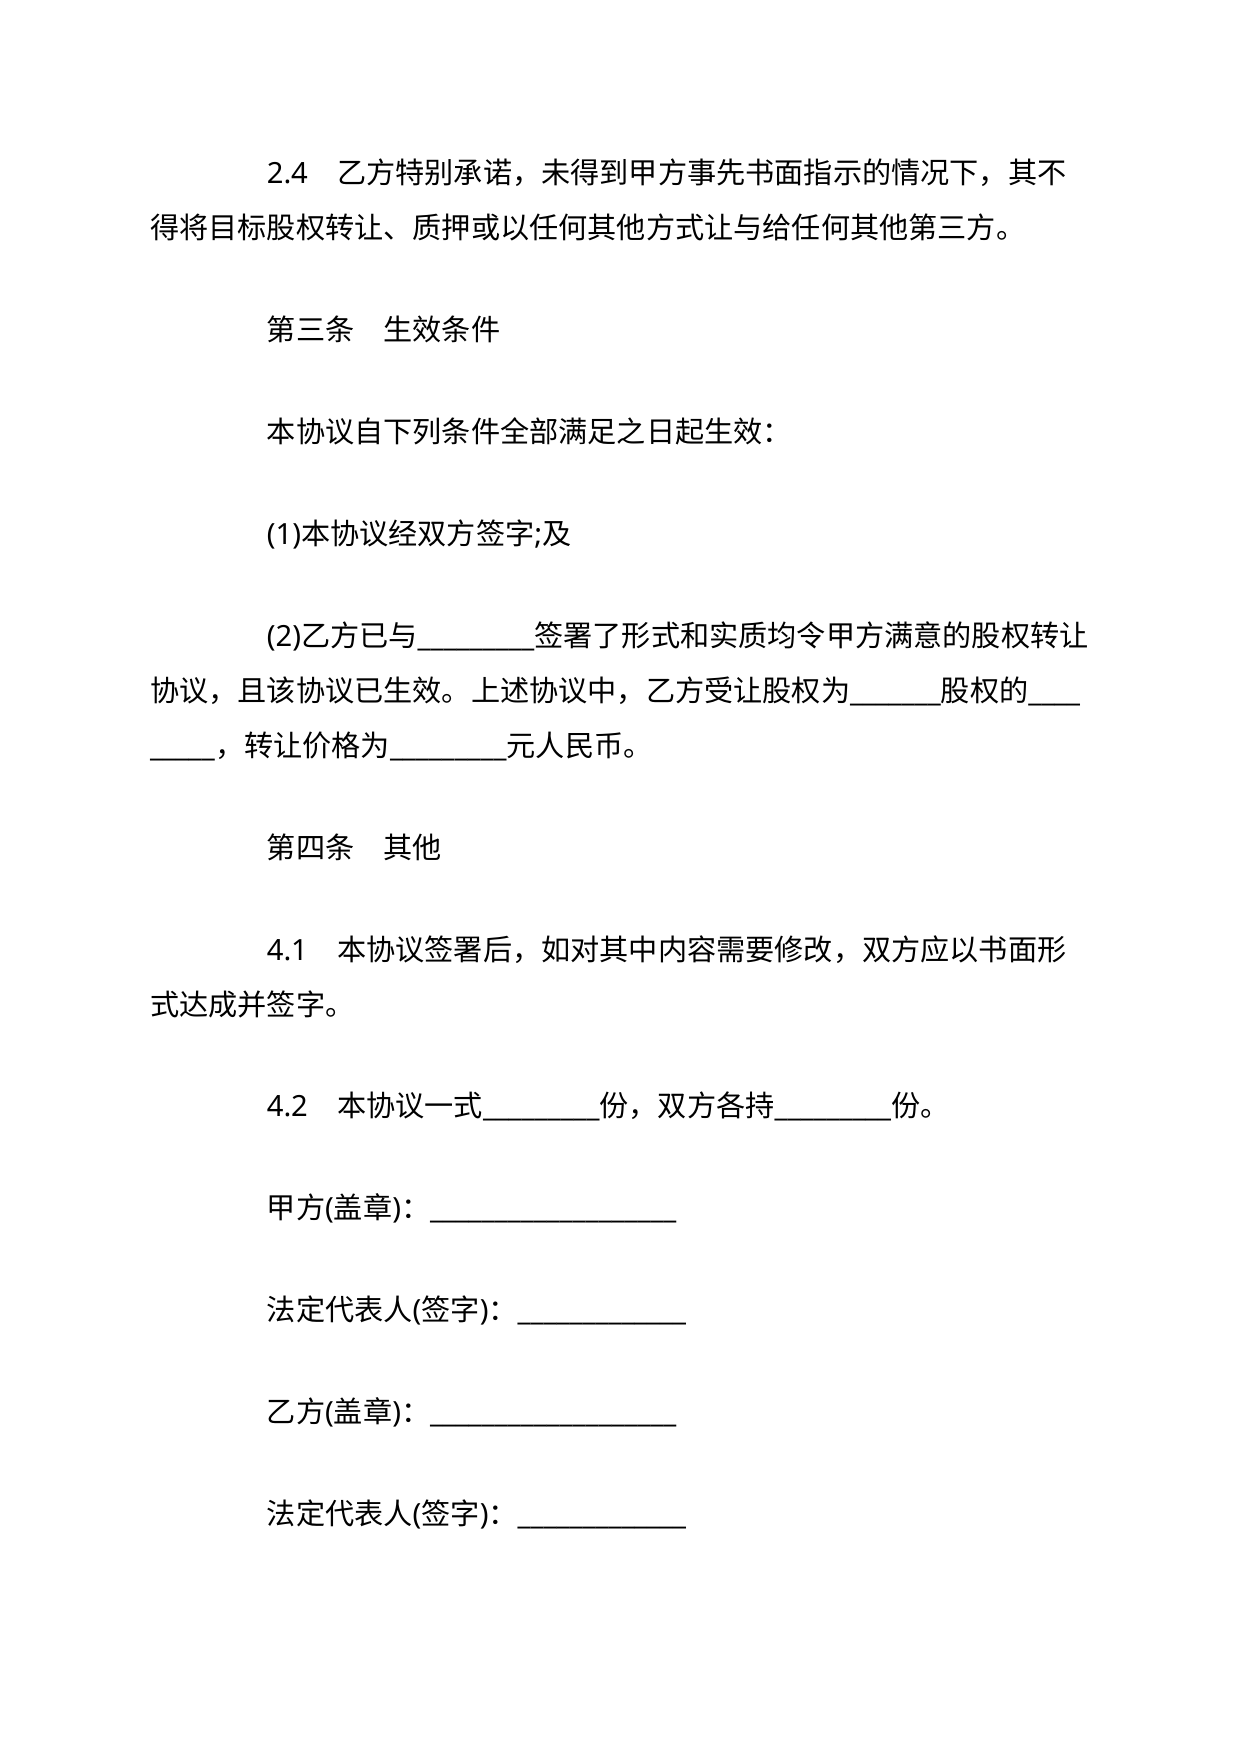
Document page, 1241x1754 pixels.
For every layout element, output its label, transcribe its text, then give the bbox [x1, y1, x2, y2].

text 第四条 其他 [150, 824, 1090, 867]
text (1)本协议经双方签字;及 [150, 510, 1090, 553]
text 本协议自下列条件全部满足之日起生效： [150, 408, 1090, 451]
text 甲方(盖章)：___________________ [150, 1185, 1090, 1227]
text 2.4 乙方特别承诺，未得到甲方事先书面指示的情况下，其不得将目标股权转让、质押或以任何其他方式让与给任何其他第三方。 [150, 150, 1090, 247]
text 4.2 本协议一式_________份，双方各持_________份。 [150, 1083, 1090, 1125]
text (2)乙方已与_________签署了形式和实质均令甲方满意的股权转让协议，且该协议已生效。上述协议中，乙方受让股权为_______股权的_________，转让价格为_________元人民币。 [150, 612, 1090, 765]
text 4.1 本协议签署后，如对其中内容需要修改，双方应以书面形式达成并签字。 [150, 926, 1090, 1023]
text 法定代表人(签字)：_____________ [150, 1491, 1090, 1533]
text 第三条 生效条件 [150, 307, 1090, 349]
text 法定代表人(签字)：_____________ [150, 1287, 1090, 1329]
text 乙方(盖章)：___________________ [150, 1389, 1090, 1431]
